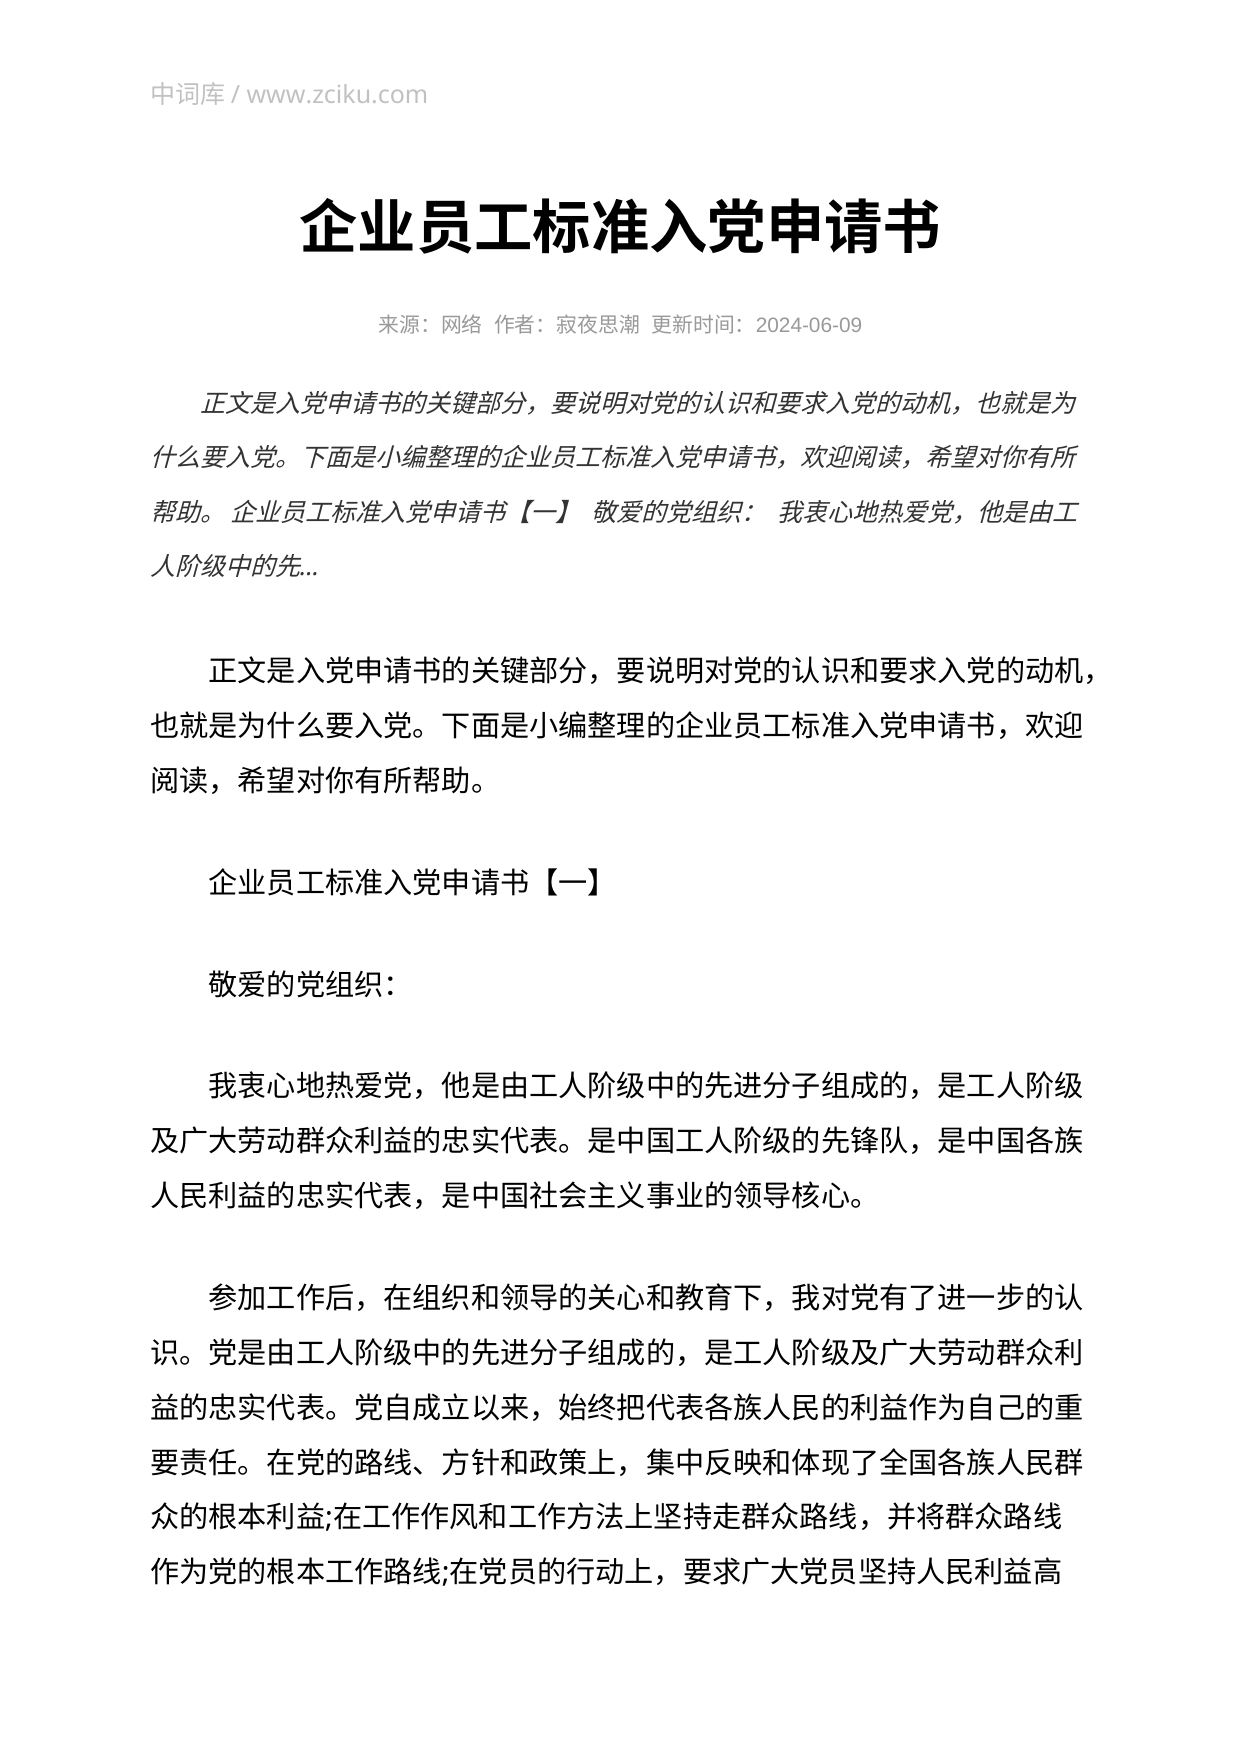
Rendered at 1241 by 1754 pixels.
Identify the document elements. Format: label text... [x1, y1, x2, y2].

text 正文是入党申请书的关键部分，要说明对党的认识和要求入党的动机，也就是为什么要入党。下面是小编整理的企业员工标准入党申请书，欢迎阅读，希望对你有所帮助。 企业员工标准入党申请书【一】 敬爱的党组织： 我衷心地热爱党，他是由工人阶级中的先... [150, 383, 1090, 583]
text 企业员工标准入党申请书【一】 [150, 859, 1090, 902]
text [150, 1274, 1090, 1591]
text 我衷心地热爱党，他是由工人阶级中的先进分子组成的，是工人阶级及广大劳动群众利益的忠实代表。是中国工人阶级的先锋队，是中国各族人民利益的忠实代表，是中国社会主义事业的领导核心。 [150, 1063, 1090, 1215]
text 敬爱的党组织： [150, 961, 1090, 1003]
subtitle 企业员工标准入党申请书 [150, 181, 1090, 266]
text 来源：网络 作者：寂夜思潮 更新时间：2024-06-09 [150, 313, 1090, 337]
text 正文是入党申请书的关键部分，要说明对党的认识和要求入党的动机，也就是为什么要入党。下面是小编整理的企业员工标准入党申请书，欢迎阅读，希望对你有所帮助。 [150, 648, 1090, 800]
